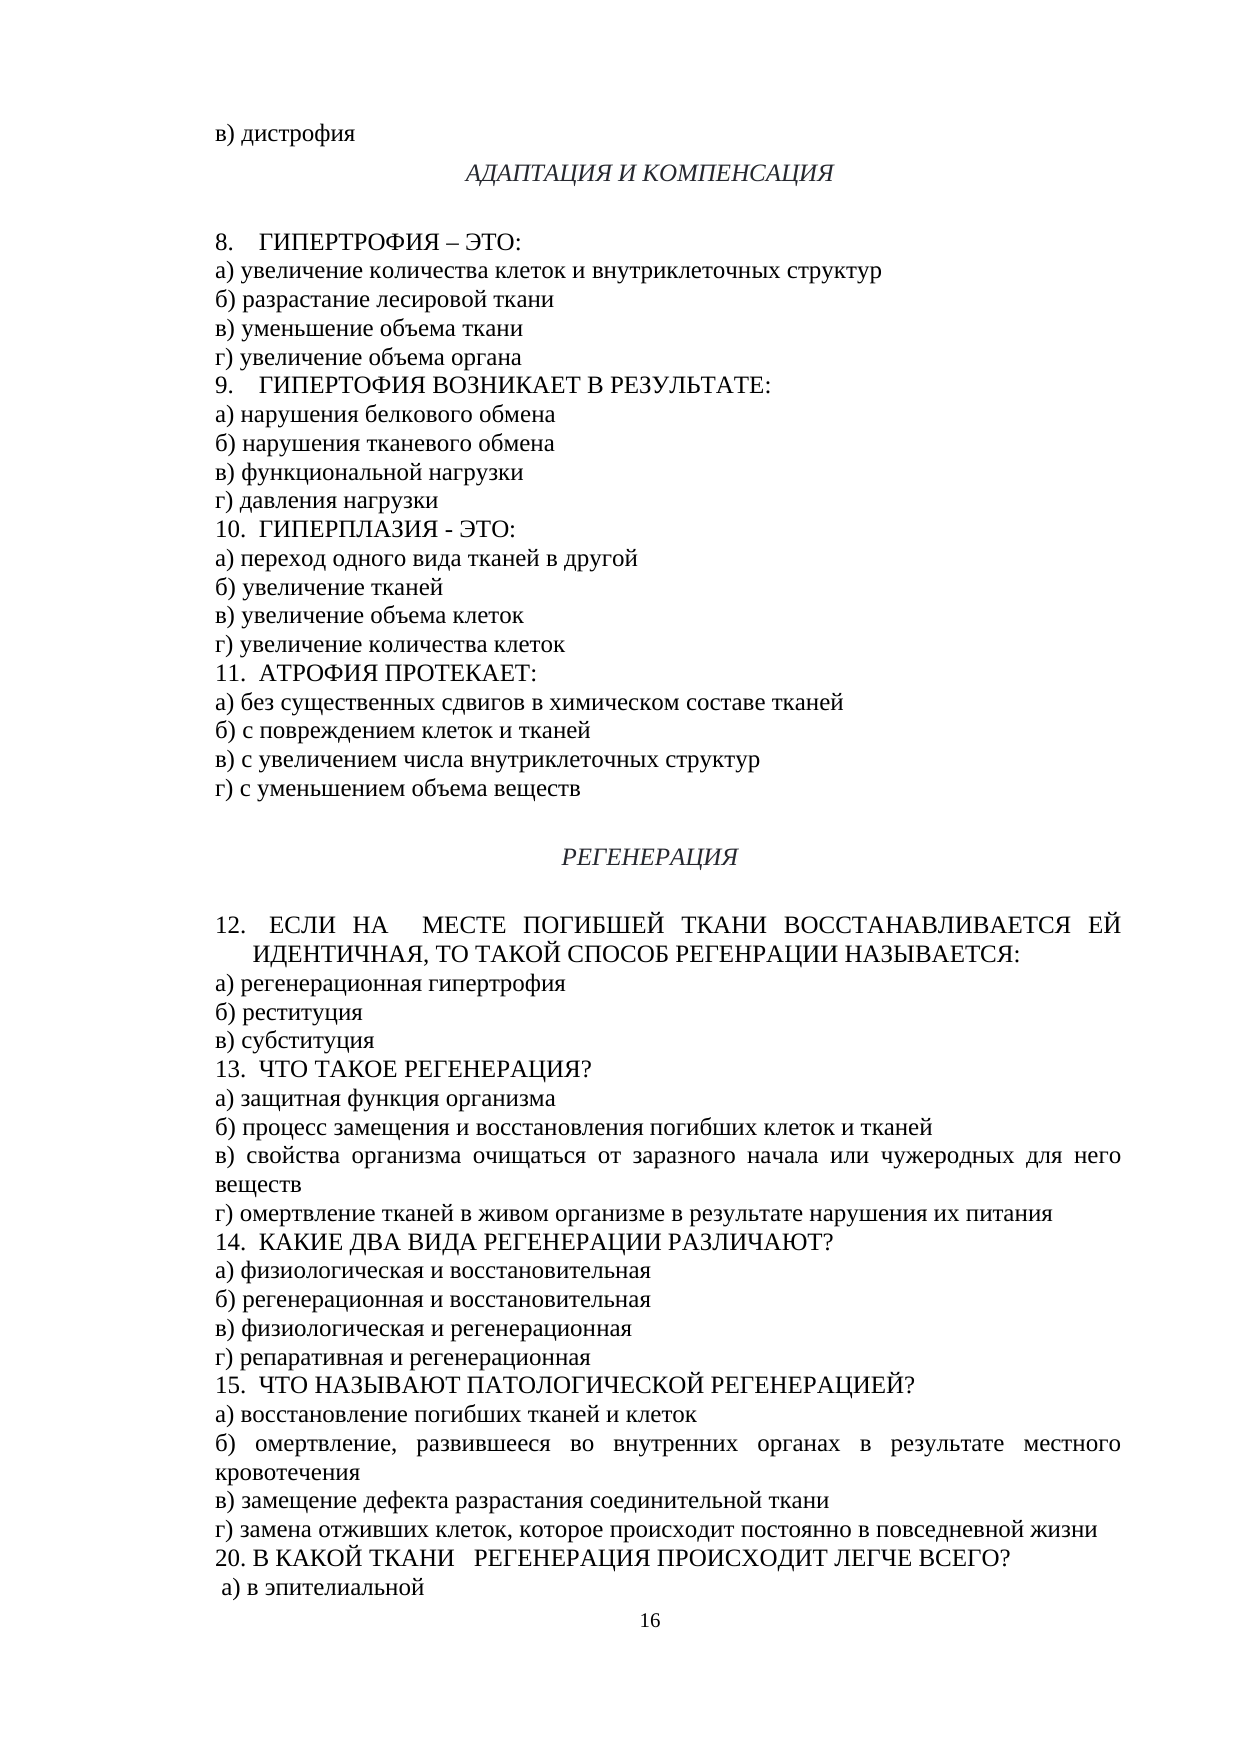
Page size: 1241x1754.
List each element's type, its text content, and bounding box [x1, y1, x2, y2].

text в) субституция [215, 1026, 1122, 1054]
text а) восстановление погибших тканей и клеток [215, 1399, 1122, 1428]
list ГИПЕРТОФИЯ ВОЗНИКАЕТ В РЕЗУЛЬТАТЕ: [215, 371, 1122, 399]
list КАКИЕ ДВА ВИДА РЕГЕНЕРАЦИИ РАЗЛИЧАЮТ? [215, 1227, 1122, 1256]
text в) функциональной нагрузки [215, 457, 1122, 486]
text а) в эпителиальной [177, 1572, 1122, 1601]
list ЧТО ТАКОЕ РЕГЕНЕРАЦИЯ? [215, 1054, 1122, 1083]
text а) переход одного вида тканей в другой [215, 543, 1122, 572]
text в) уменьшение объема ткани [215, 313, 1122, 342]
text а) защитная функция организма [215, 1083, 1122, 1112]
text б) процесс замещения и восстановления погибших клеток и тканей [215, 1112, 1122, 1141]
text а) физиологическая и восстановительная [215, 1256, 1122, 1284]
text г) увеличение количества клеток [215, 629, 1122, 658]
text в) увеличение объема клеток [215, 601, 1122, 629]
text г) давления нагрузки [215, 486, 1122, 514]
text а) регенерационная гипертрофия [215, 968, 1122, 997]
subtitle АДАПТАЦИЯ И КОМПЕНСАЦИЯ [177, 158, 1122, 187]
subtitle РЕГЕНЕРАЦИЯ [177, 842, 1122, 871]
text а) нарушения белкового обмена [215, 399, 1122, 428]
text в) дистрофия [215, 118, 1122, 147]
text в) замещение дефекта разрастания соединительной ткани [215, 1486, 1122, 1514]
text б) реституция [215, 997, 1122, 1026]
list ГИПЕРТРОФИЯ – ЭТО: [215, 227, 1122, 256]
text г) с уменьшением объема веществ [215, 773, 1122, 802]
text в) с увеличением числа внутриклеточных структур [215, 744, 1122, 773]
text г) репаративная и регенерационная [215, 1342, 1122, 1371]
text г) омертвление тканей в живом организме в результате нарушения их питания [215, 1198, 1122, 1227]
text в) свойства организма очищаться от заразного начала или чужеродных для него веществ [215, 1141, 1122, 1198]
list АТРОФИЯ ПРОТЕКАЕТ: [215, 658, 1122, 687]
text б) нарушения тканевого обмена [215, 428, 1122, 457]
list ГИПЕРПЛАЗИЯ - ЭТО: [215, 514, 1122, 543]
text б) разрастание лесировой ткани [215, 284, 1122, 313]
text а) увеличение количества клеток и внутриклеточных структур [215, 256, 1122, 284]
text б) омертвление, развившееся во внутренних органах в результате местного кровотечения [215, 1428, 1122, 1486]
text г) увеличение объема органа [215, 342, 1122, 371]
list ЧТО НАЗЫВАЮТ ПАТОЛОГИЧЕСКОЙ РЕГЕНЕРАЦИЕЙ? [215, 1371, 1122, 1399]
text б) регенерационная и восстановительная [215, 1284, 1122, 1313]
text б) увеличение тканей [215, 572, 1122, 601]
text г) замена отживших клеток, которое происходит постоянно в повседневной жизни [215, 1514, 1122, 1543]
text в) физиологическая и регенерационная [215, 1313, 1122, 1342]
text а) без существенных сдвигов в химическом составе тканей [215, 687, 1122, 716]
text 20. В КАКОЙ ТКАНИ РЕГЕНЕРАЦИЯ ПРОИСХОДИТ ЛЕГЧЕ ВСЕГО? [215, 1543, 1122, 1572]
list ЕСЛИ НА МЕСТЕ ПОГИБШЕЙ ТКАНИ ВОССТАНАВЛИВАЕТСЯ ЕЙ ИДЕНТИЧНАЯ, ТО ТАКОЙ СПОСОБ РЕГЕНРАЦИИ НАЗЫВАЕТСЯ: [215, 911, 1122, 968]
text б) с повреждением клеток и тканей [215, 716, 1122, 744]
